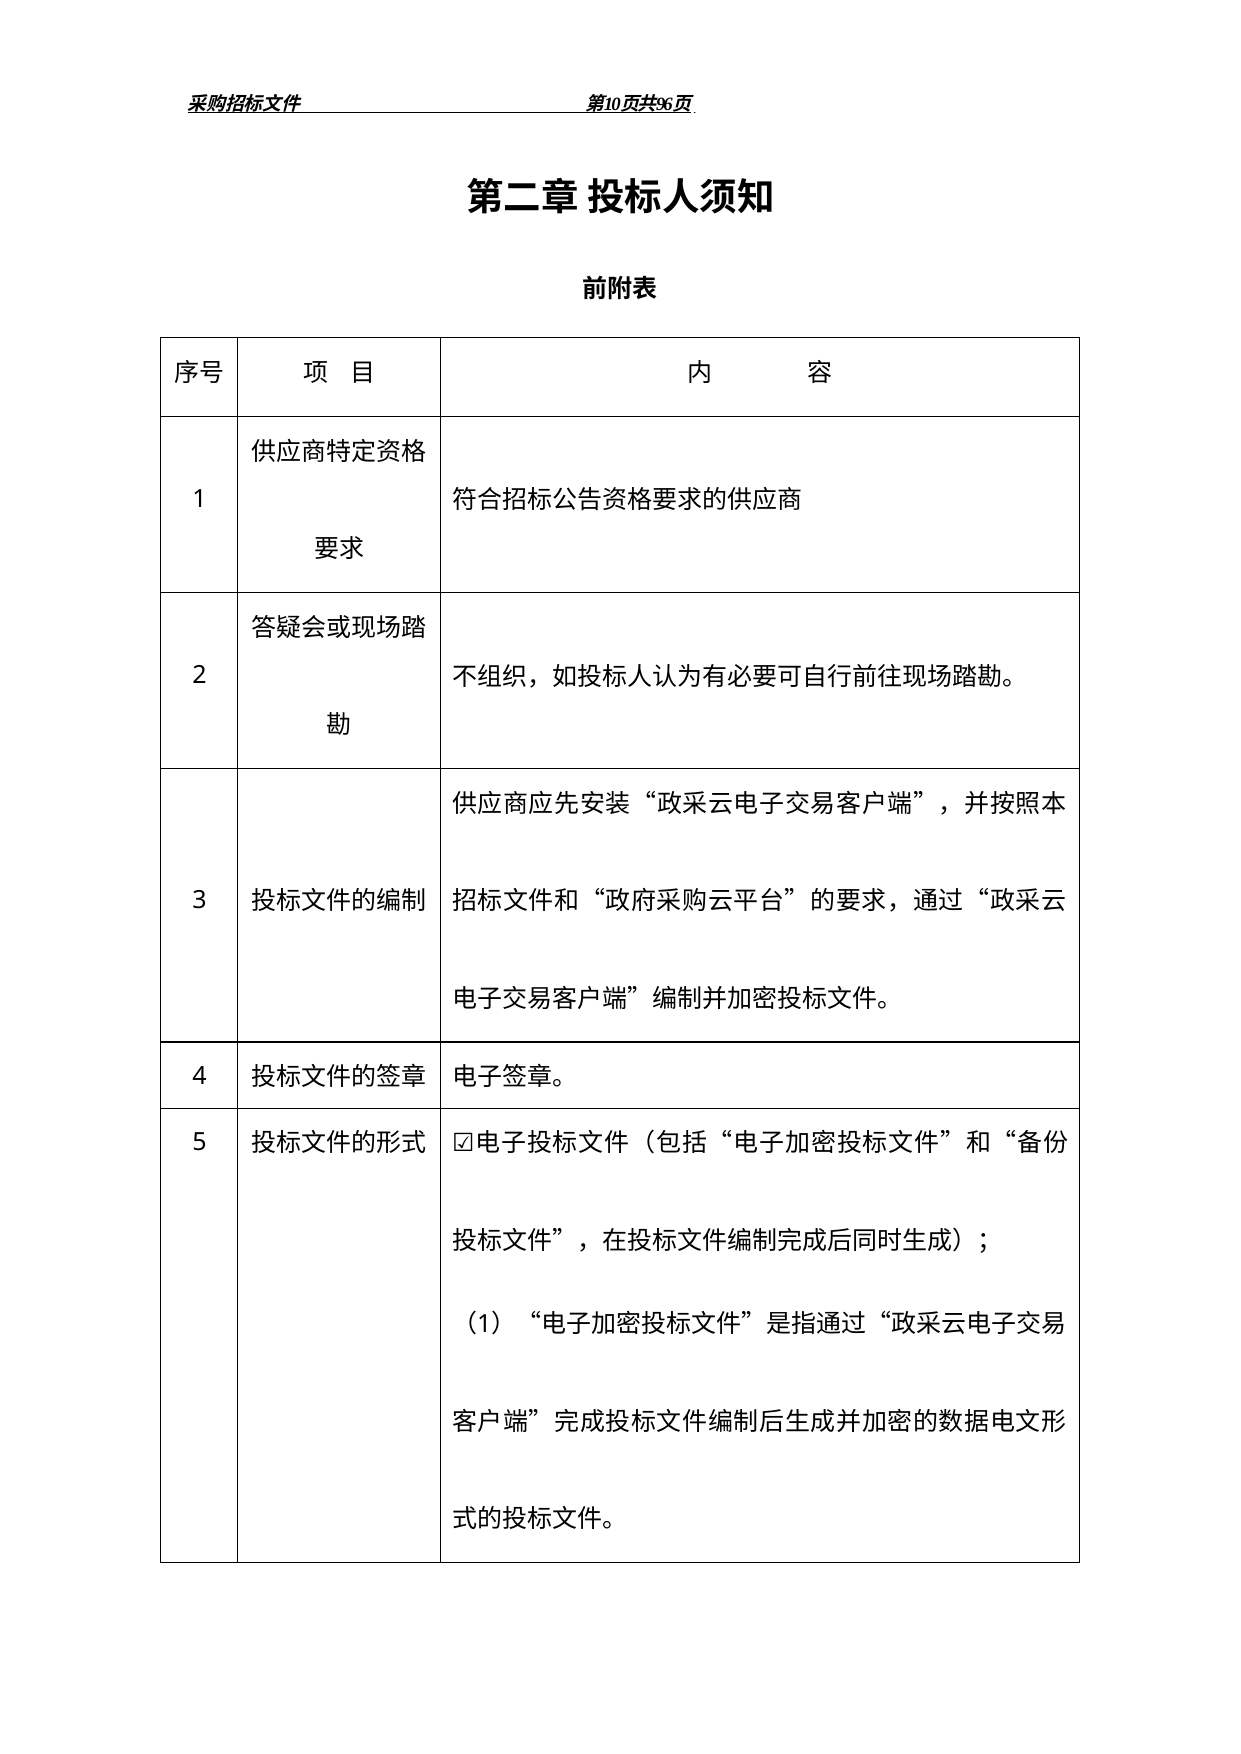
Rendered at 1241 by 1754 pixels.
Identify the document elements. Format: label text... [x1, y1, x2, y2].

table_cell 答疑会或现场踏勘 [238, 593, 440, 768]
table_cell 4 [161, 1043, 237, 1107]
table_header 项 目 [238, 338, 440, 416]
table_cell 投标文件的形式 [238, 1109, 440, 1562]
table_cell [441, 1109, 1079, 1562]
table_cell 2 [161, 593, 237, 768]
table_header 序号 [161, 338, 237, 416]
table_cell 不组织，如投标人认为有必要可自行前往现场踏勘。 [441, 593, 1079, 768]
list 投标人须知 [187, 162, 1053, 227]
table_cell 电子签章。 [441, 1043, 1079, 1107]
table_cell 供应商特定资格要求 [238, 417, 440, 592]
table_cell 供应商应先安装“政采云电子交易客户端”，并按照本招标文件和“政府采购云平台”的要求，通过“政采云电子交易客户端”编制并加密投标文件。 [441, 769, 1079, 1041]
text 前附表 [187, 254, 1053, 319]
table_cell 1 [161, 417, 237, 592]
table_cell 投标文件的编制 [238, 769, 440, 1041]
table_header 内 容 [441, 338, 1079, 416]
table_cell 投标文件的签章 [238, 1043, 440, 1107]
table_cell 3 [161, 769, 237, 1041]
table_cell 符合招标公告资格要求的供应商 [441, 417, 1079, 592]
table_cell 5 [161, 1109, 237, 1562]
